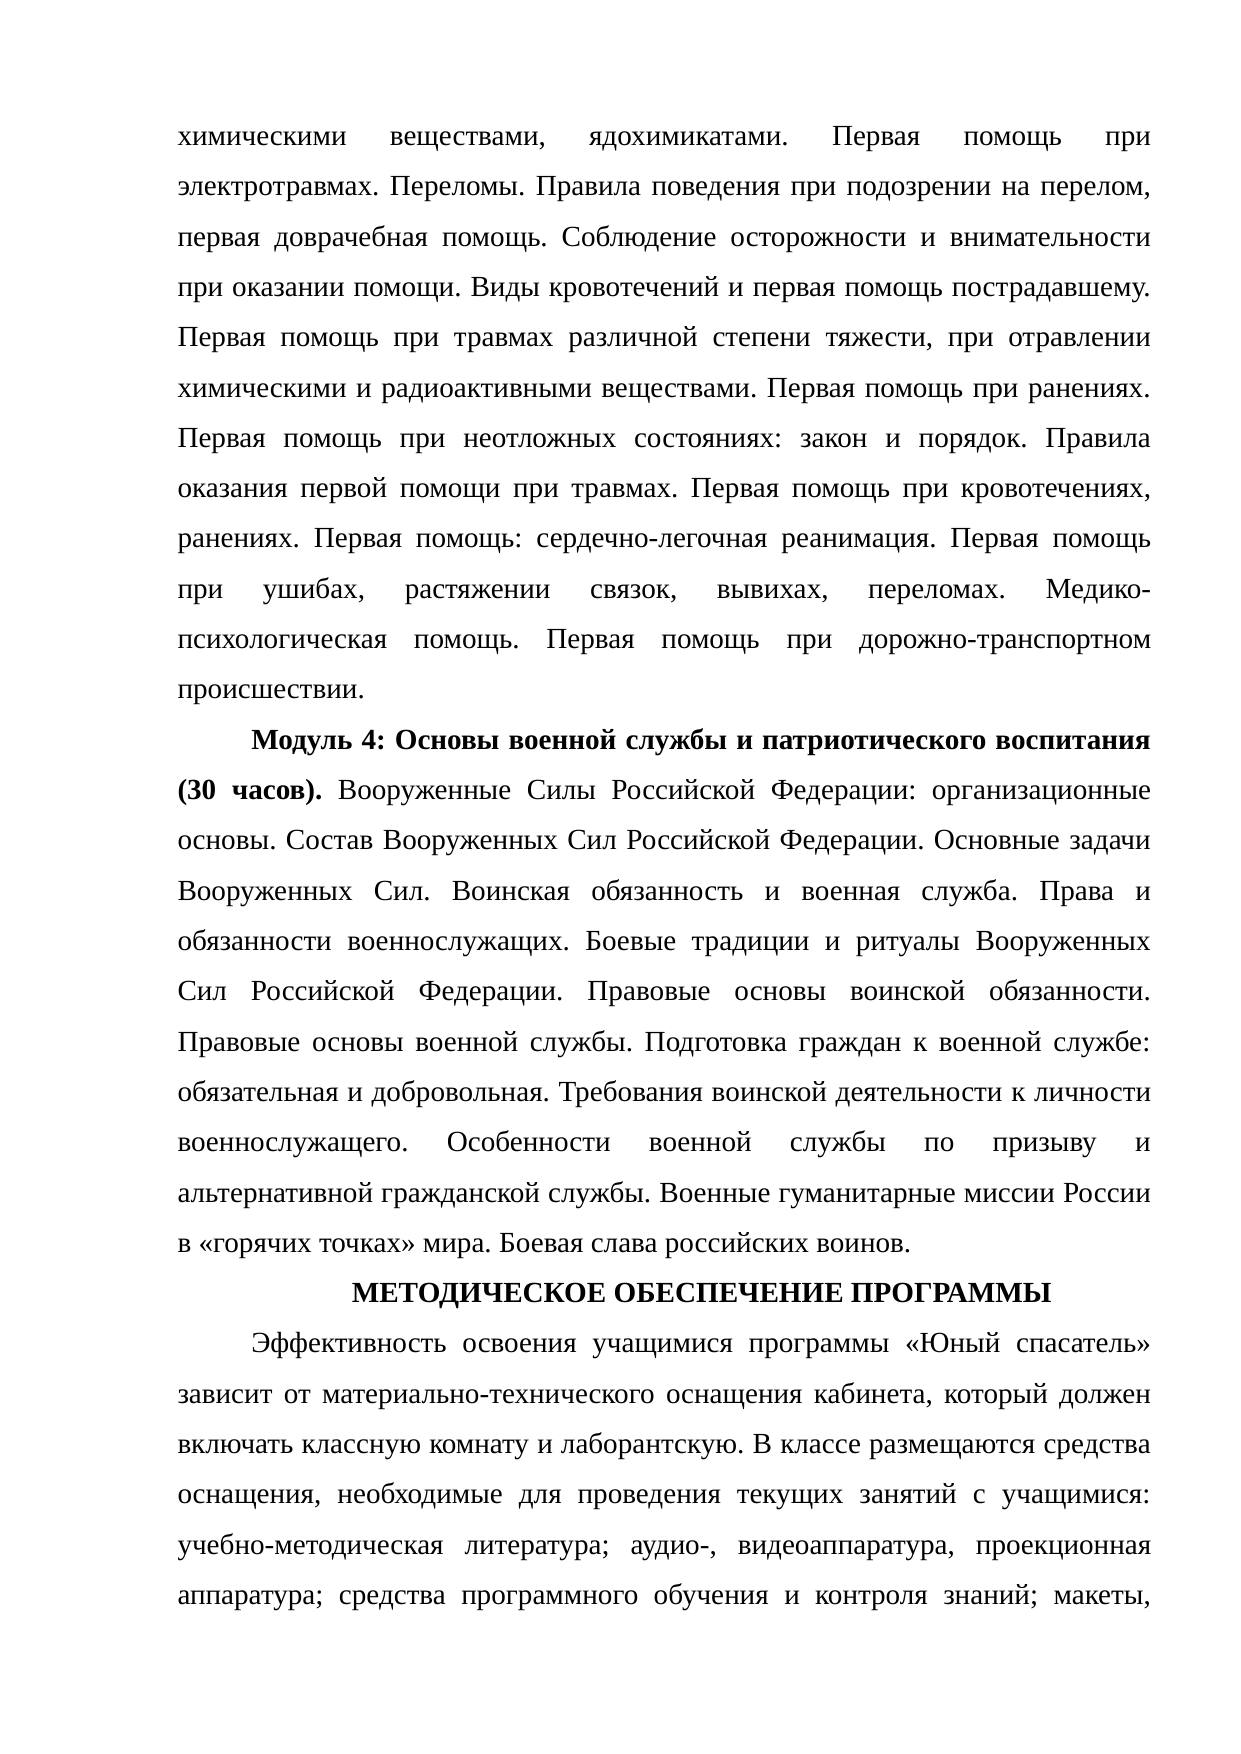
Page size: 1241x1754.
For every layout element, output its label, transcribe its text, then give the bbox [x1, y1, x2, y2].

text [177, 118, 1152, 705]
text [177, 1326, 1152, 1611]
text МЕТОДИЧЕСКОЕ ОБЕСПЕЧЕНИЕ ПРОГРАММЫ [177, 1275, 1152, 1309]
text Модуль 4: Основы военной службы и патриотического воспитания (30 часов). Вооруженные Силы Российской Федерации: организационные основы. Состав Вооруженных Сил Российской Федерации. Основные задачи Вооруженных Сил. Воинская обязанность и военная служба. Права и обязанности военнослужащих. Боевые традиции и ритуалы Вооруженных Сил Российской Федерации. Правовые основы воинской обязанности. Правовые основы военной службы. Подготовка граждан к военной службе: обязательная и добровольная. Требования воинской деятельности к личности военнослужащего. Особенности военной службы по призыву и альтернативной гражданской службы. Военные гуманитарные миссии России в «горячих точках» мира. Боевая слава российских воинов. [177, 722, 1152, 1258]
